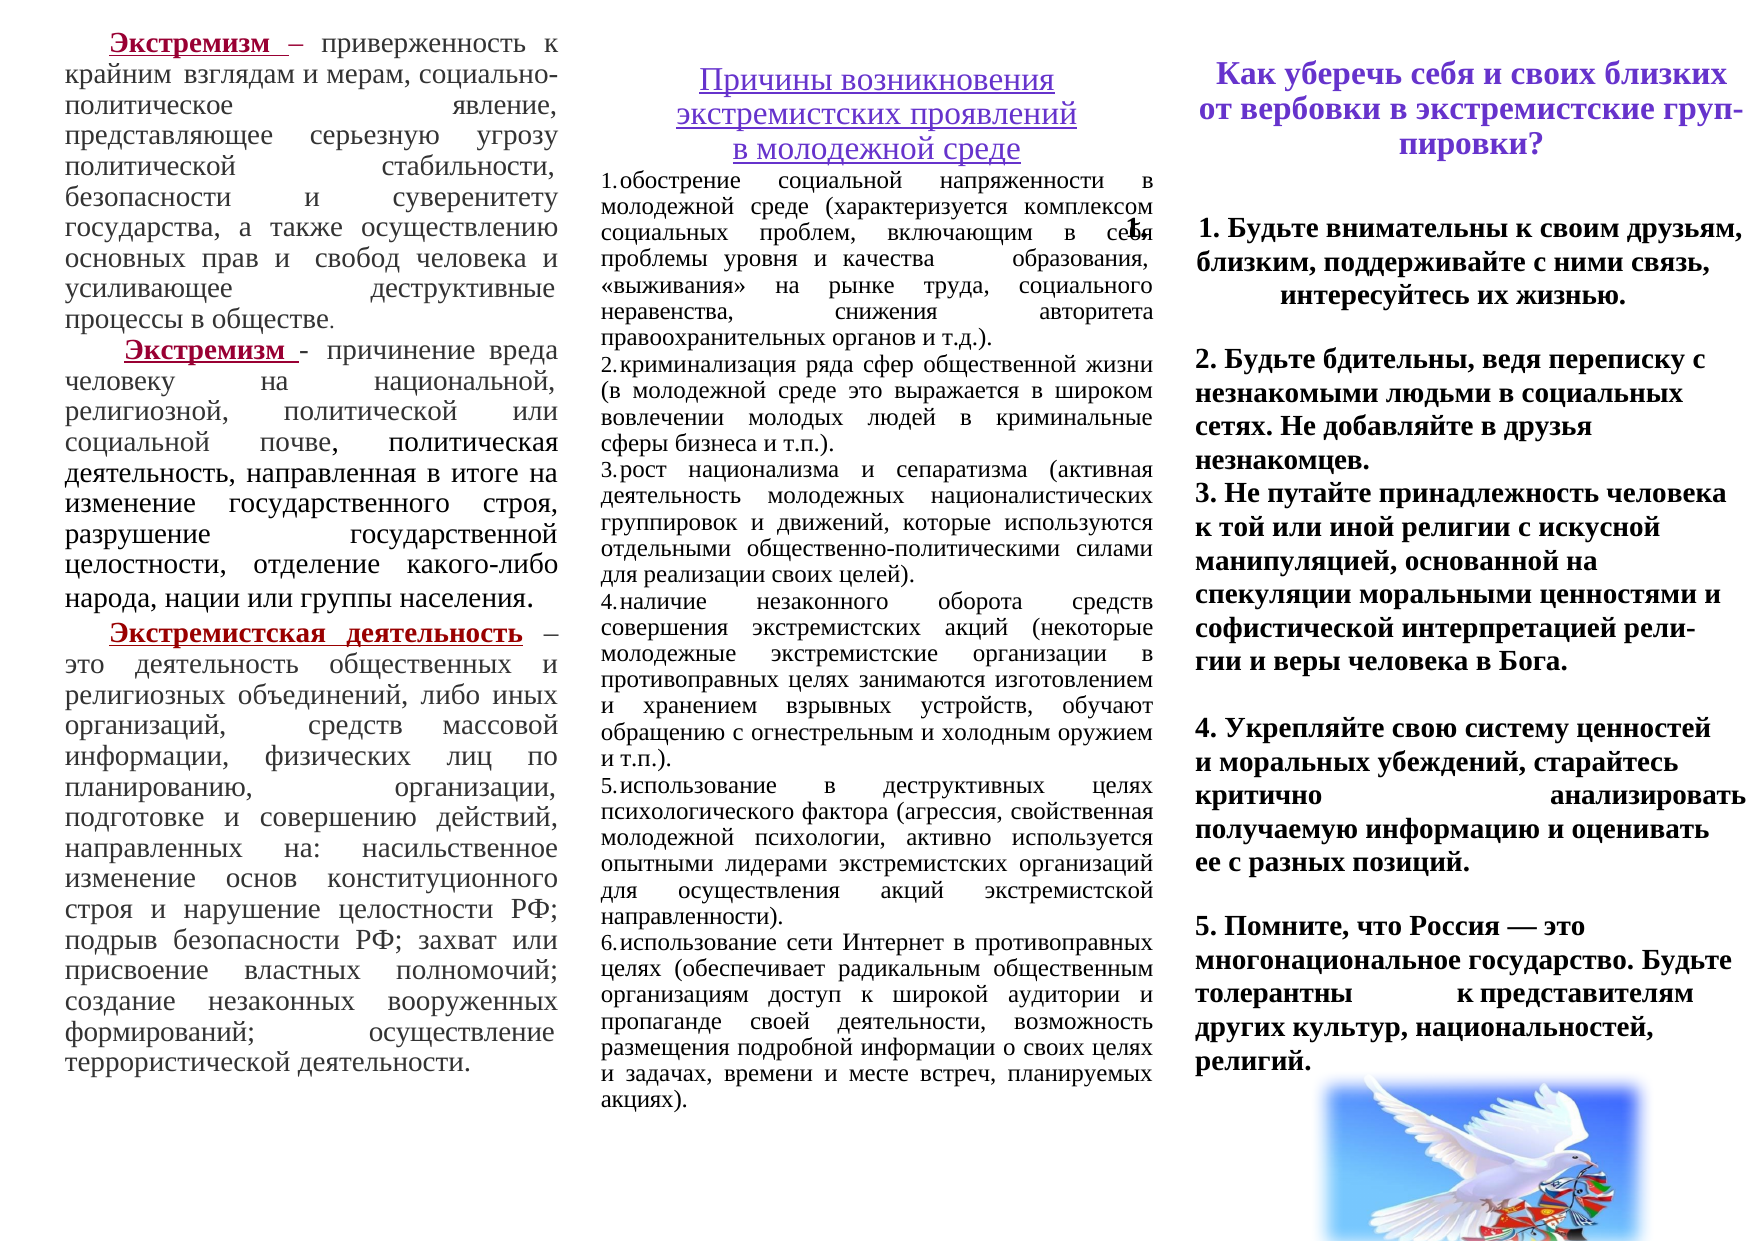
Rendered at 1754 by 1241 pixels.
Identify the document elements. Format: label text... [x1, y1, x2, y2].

subtitle Как уберечь себя и своих близких от вербовки в экстремистские груп- пировки? [1197, 57, 1746, 161]
text 1. 1. Будьте внимательны к своим друзьям, [1155, 210, 1748, 244]
text 3. Не путайте принадлежность человека к той или иной религии с искусной манипуляцией, основанной на спекуляции моральными ценностями и софистической интерпретацией рели- [1195, 476, 1748, 643]
text 4. Укрепляйте свою систему ценностей [1195, 710, 1748, 744]
list использование сети Интернет в противоправных целях (обеспечивает радикальным общественным организациям доступ к широкой аудитории и пропаганде своей деятельности, возможность размещения подробной информации о своих целях и задачах, времени и месте встреч, планируемых акциях). [601, 930, 1153, 1113]
list обострение социальной напряженности в молодежной среде (характеризуется комплексом социальных проблем, включающим в себя проблемы уровня и качества образования, [601, 167, 1153, 272]
text ее с разных позиций. [1195, 844, 1748, 878]
text Причины возникновения экстремистских проявлений в молодежной среде [664, 62, 1088, 167]
text «выживания» на рынке труда, социального неравенства, снижения авторитета правоохранительных органов и т.д.). [601, 273, 1153, 351]
text Экстремизм - причинение вреда человеку на национальной, религиозной, политической или социальной почве, политическая деятельность, направленная в итоге на изменение государственного строя, разрушение государственной целостности, отделение какого-либо народа, нации или группы населения. [64, 335, 558, 616]
text Экстремистская деятельность – это деятельность общественных и религиозных объединений, либо иных организаций, средств массовой информации, физических лиц по планированию, организации, подготовке и совершению действий, направленных на: насильственное изменение основ конституционного строя и нарушение целостности РФ; подрыв безопасности РФ; захват или присвоение властных полномочий; создание незаконных вооруженных формирований; осуществление террористической деятельности. [64, 618, 558, 1078]
text близким, поддерживайте с ними связь, интересуйтесь их жизнью. [1157, 244, 1748, 311]
list рост национализма и сепаратизма (активная деятельность молодежных националистических группировок и движений, которые используются отдельными общественно-политическими силами для реализации своих целей). [601, 457, 1153, 588]
picture [1339, 1099, 1626, 1231]
list наличие незаконного оборота средств совершения экстремистских акций (некоторые молодежные экстремистские организации в противоправных целях занимаются изготовлением и хранением взрывных устройств, обучают обращению с огнестрельным и холодным оружием и т.п.). [601, 588, 1153, 772]
text гии и веры человека в Бога. [1195, 643, 1748, 677]
text 5. Помните, что Россия — это многонациональное государство. Будьте толерантны к представителям других культур, национальностей, религий. [1195, 908, 1749, 1076]
list использование в деструктивных целях психологического фактора (агрессия, свойственная молодежной психологии, активно используется опытными лидерами экстремистских организаций для осуществления акций экстремистской направленности). [601, 772, 1153, 930]
list криминализация ряда сфер общественной жизни (в молодежной среде это выражается в широком вовлечении молодых людей в криминальные сферы бизнеса и т.п.). [601, 352, 1153, 457]
text 2. Будьте бдительны, ведя переписку с незнакомыми людьми в социальных сетях. Не добавляйте в друзья незнакомцев. [1195, 341, 1748, 476]
text и моральных убеждений, старайтесь критично анализировать получаемую информацию и оценивать [1195, 744, 1748, 844]
text Экстремизм – приверженность к крайним взглядам и мерам, социально- политическое явление, представляющее серьезную угрозу политической стабильности, безопасности и суверенитету государства, а также осуществлению основных прав и свобод человека и усиливающее деструктивные процессы в обществе. [64, 28, 558, 335]
